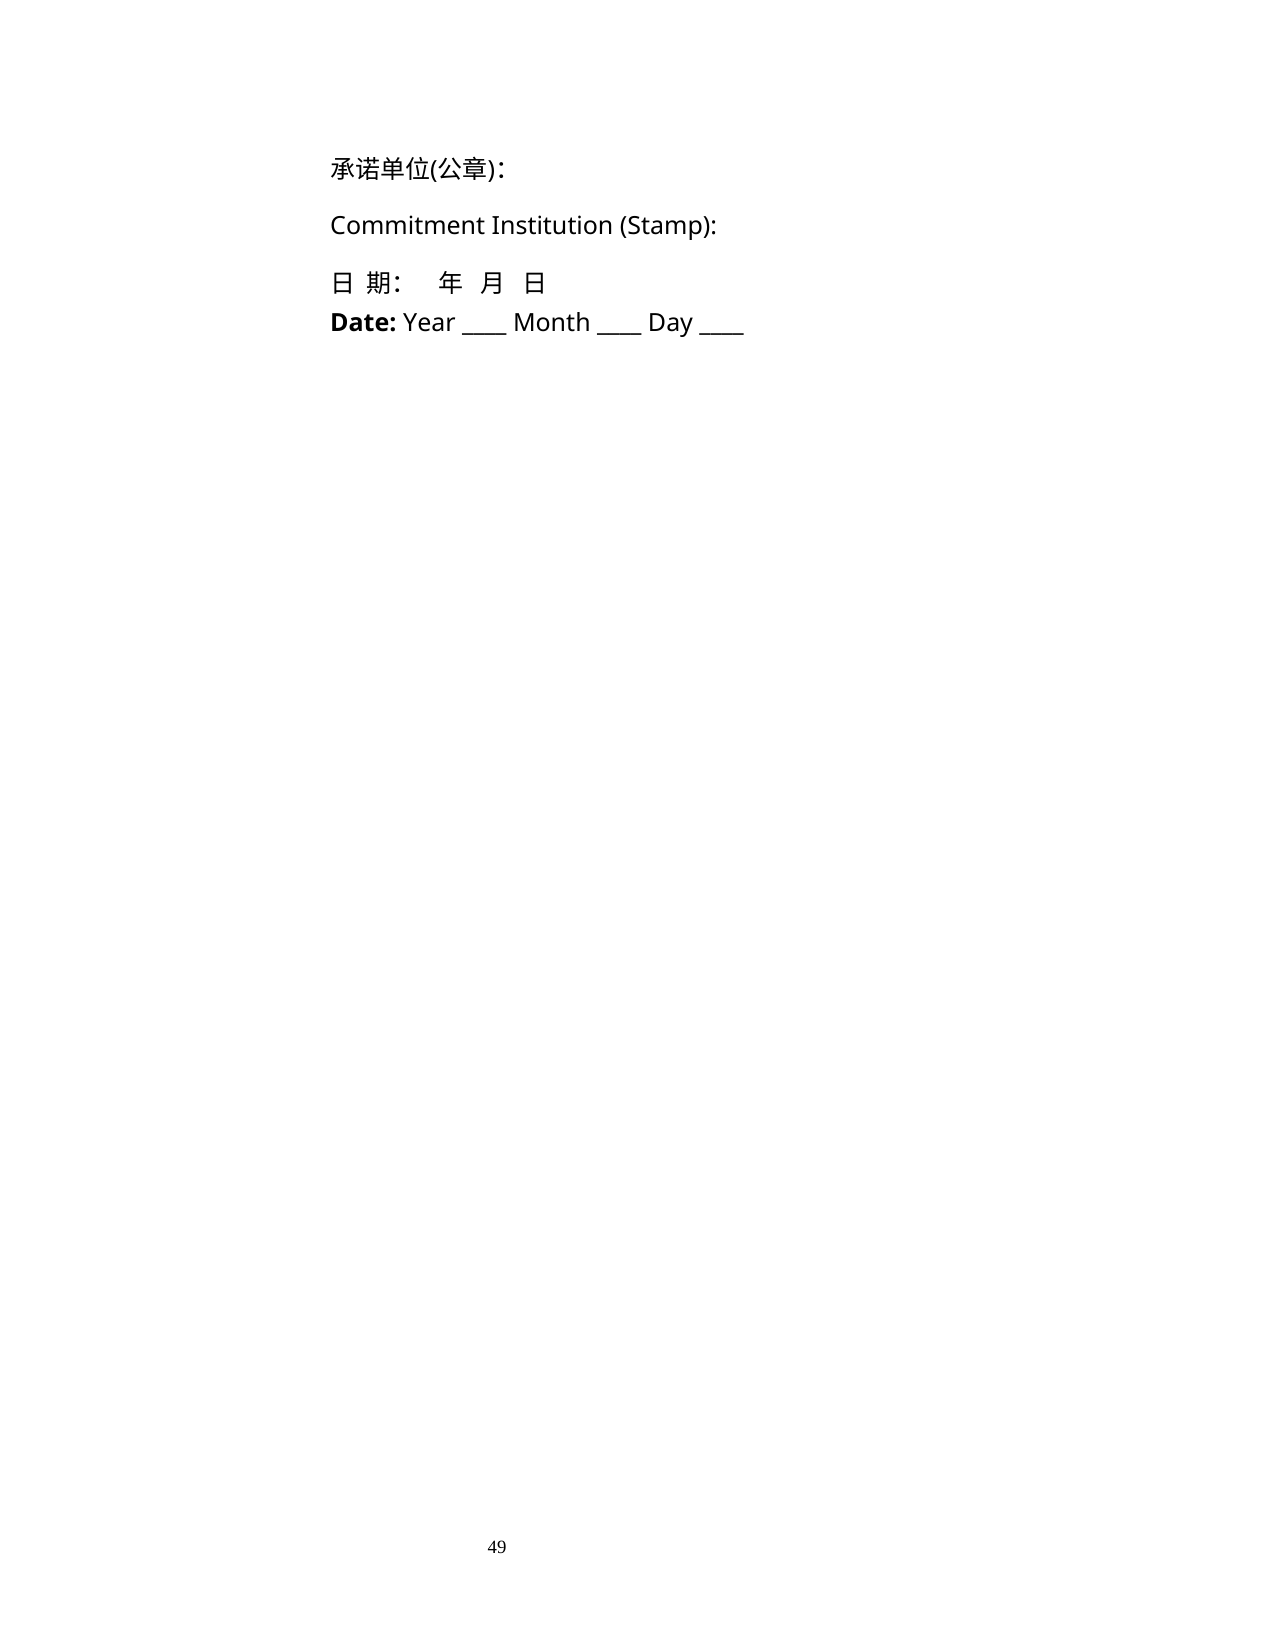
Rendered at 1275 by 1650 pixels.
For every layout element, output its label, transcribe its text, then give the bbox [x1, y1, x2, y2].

text 承诺单位(公章)： [150, 150, 966, 186]
text Commitment Institution (Stamp): [150, 208, 966, 242]
text 日 期： 年 月 日 Date: Year ____ Month ____ Day ____ [330, 263, 966, 339]
